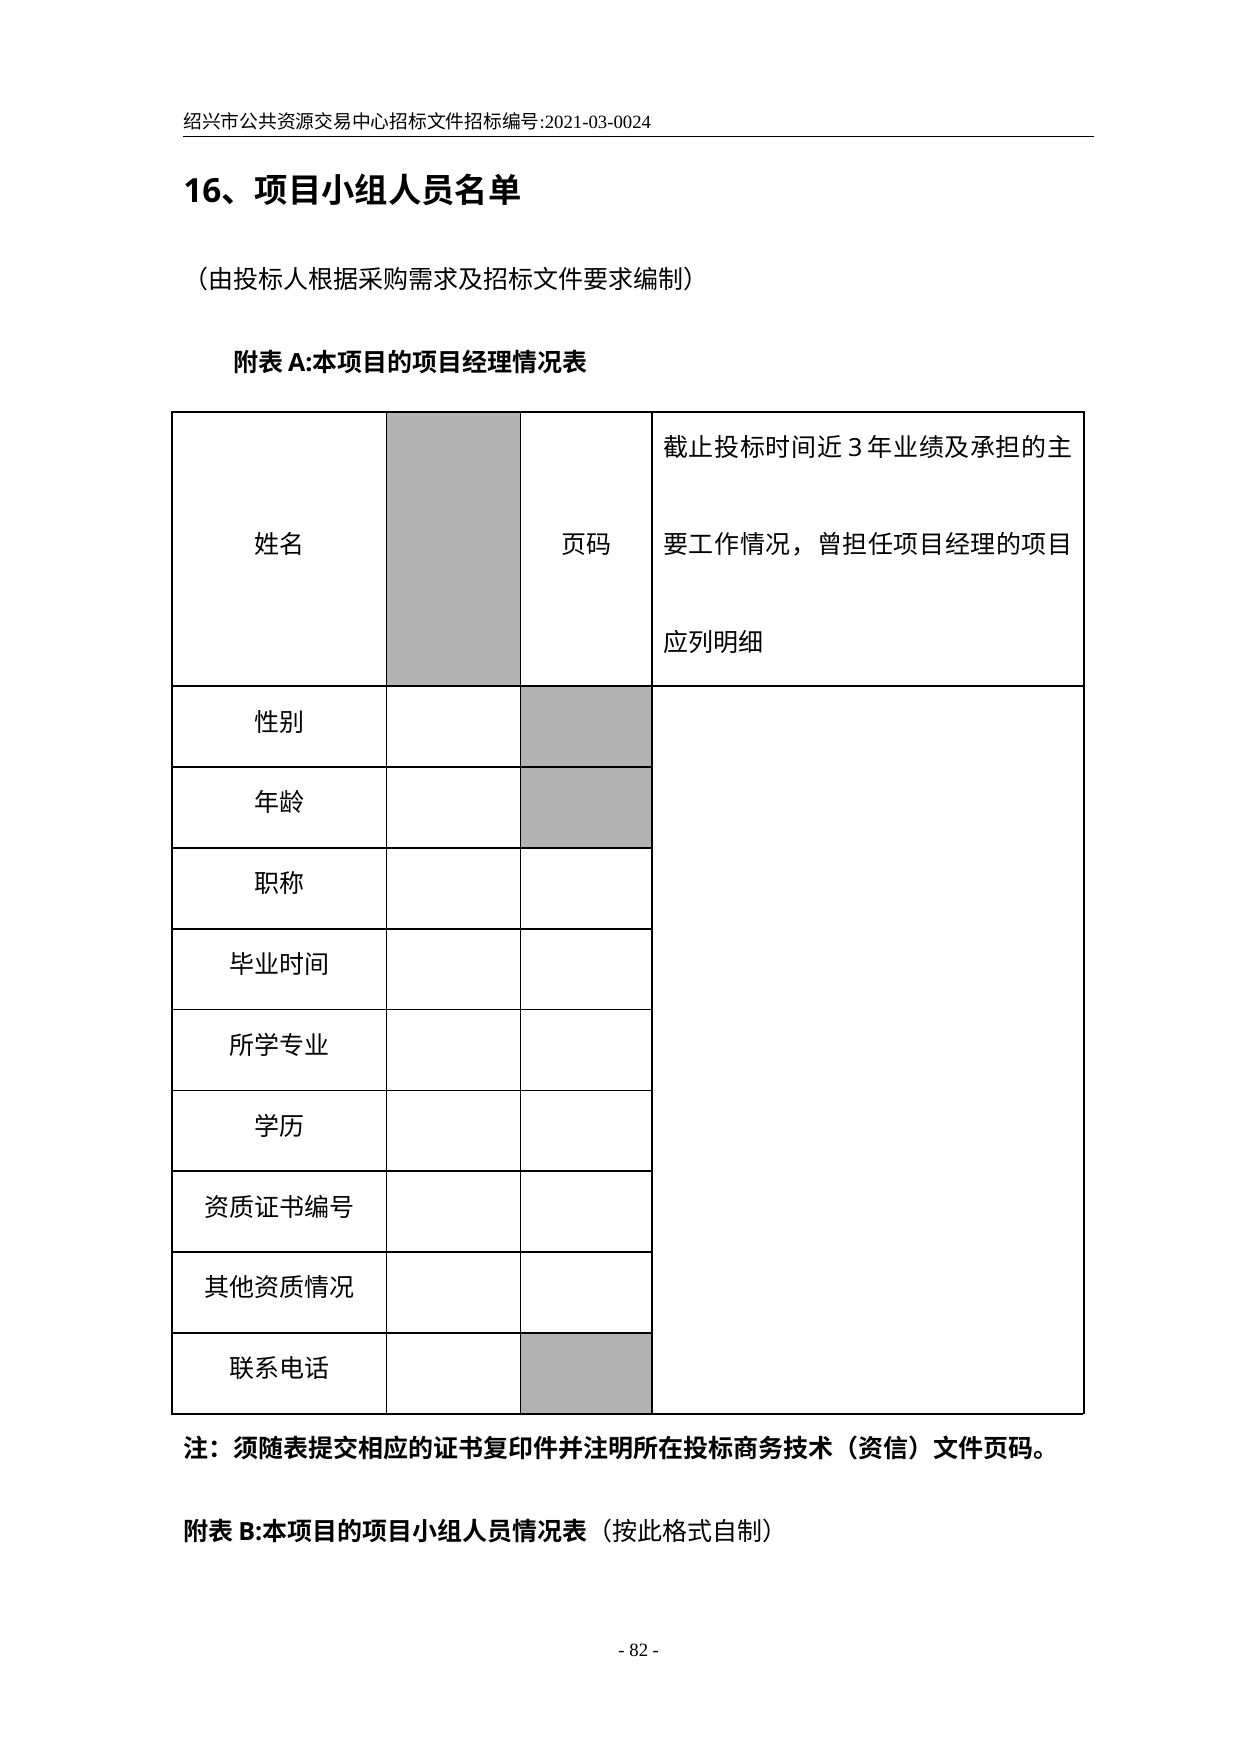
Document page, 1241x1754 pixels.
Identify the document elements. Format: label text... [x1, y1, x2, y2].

table_cell [521, 1010, 651, 1089]
table_cell [387, 930, 520, 1009]
table_header 姓名 [173, 413, 386, 685]
text 附表B:本项目的项目小组人员情况表（按此格式自制） [183, 1497, 1094, 1562]
table_cell 联系电话 [173, 1334, 386, 1413]
table_cell 学历 [173, 1091, 386, 1170]
table_cell [387, 687, 520, 766]
table_cell [387, 849, 520, 928]
table_cell [387, 1091, 520, 1170]
text 注：须随表提交相应的证书复印件并注明所在投标商务技术（资信）文件页码。 [183, 1414, 1094, 1479]
table_cell 性别 [173, 687, 386, 766]
table_cell 毕业时间 [173, 930, 386, 1009]
table_cell [521, 849, 651, 928]
table_cell [387, 768, 520, 847]
table_cell [387, 1253, 520, 1332]
table_cell 其他资质情况 [173, 1253, 386, 1332]
text （由投标人根据采购需求及招标文件要求编制） [183, 245, 1094, 310]
table_cell 职称 [173, 849, 386, 928]
table_cell [521, 1334, 651, 1413]
table_cell [521, 930, 651, 1009]
table_cell [521, 1172, 651, 1251]
table_cell [387, 1010, 520, 1089]
table_cell [653, 687, 1083, 1413]
table_header [387, 413, 520, 685]
table_cell [521, 1253, 651, 1332]
table_header 页码 [521, 413, 651, 685]
table_cell 年龄 [173, 768, 386, 847]
text 16、项目小组人员名单 [183, 156, 1094, 221]
table_cell [387, 1334, 520, 1413]
table_header 截止投标时间近3年业绩及承担的主要工作情况，曾担任项目经理的项目应列明细 [653, 413, 1083, 685]
table_cell [521, 1091, 651, 1170]
table_cell [387, 1172, 520, 1251]
text 附表A:本项目的项目经理情况表 [183, 328, 1094, 393]
table_cell 资质证书编号 [173, 1172, 386, 1251]
table_cell [521, 768, 651, 847]
table_cell [521, 687, 651, 766]
table_cell 所学专业 [173, 1010, 386, 1089]
